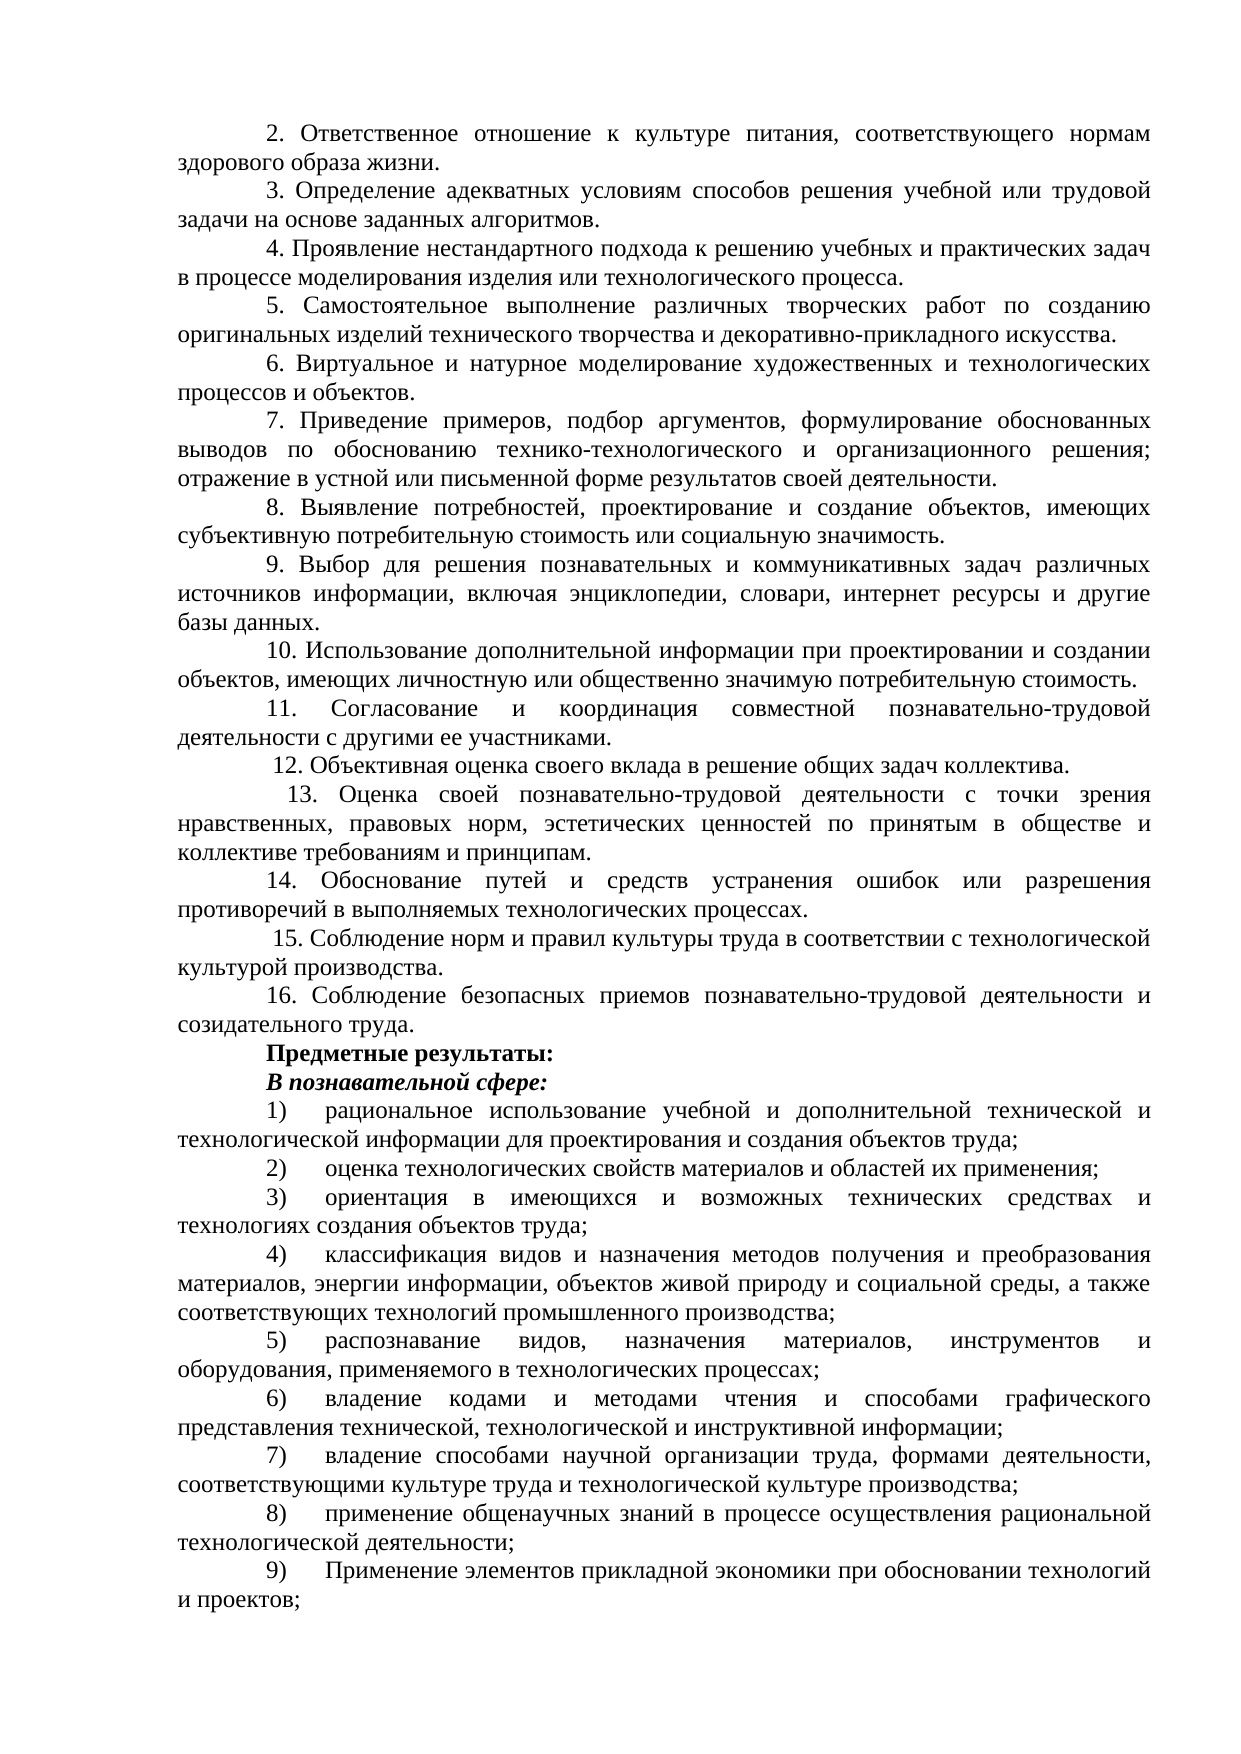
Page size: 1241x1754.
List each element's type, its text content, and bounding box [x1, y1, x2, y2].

text 11. Согласование и координация совместной познавательно-трудовой деятельности с другими ее участниками. [177, 693, 1152, 751]
list рациональное использование учебной и дополнительной технической и технологической информации для проектирования и создания объектов труда; [177, 1096, 1152, 1153]
list распознавание видов, назначения материалов, инструментов и оборудования, применяемого в технологических процессах; [177, 1326, 1152, 1383]
list применение общенаучных знаний в процессе осуществления рациональной технологической деятельности; [177, 1498, 1152, 1556]
text 6. Виртуальное и натурное моделирование художественных и технологических процессов и объектов. [177, 348, 1152, 406]
text 8. Выявление потребностей, проектирование и создание объектов, имеющих субъективную потребительную стоимость или социальную значимость. [177, 492, 1152, 549]
text 10. Использование дополнительной информации при проектировании и создании объектов, имеющих личностную или общественно значимую потребительную стоимость. [177, 636, 1152, 693]
text 14. Обоснование путей и средств устранения ошибок или разрешения противоречий в выполняемых технологических процессах. [177, 866, 1152, 923]
text 2. Ответственное отношение к культуре питания, соответствующего нормам здорового образа жизни. [177, 118, 1152, 176]
text 7. Приведение примеров, подбор аргументов, формулирование обоснованных выводов по обоснованию технико-технологического и организационного решения; отражение в устной или письменной форме результатов своей деятельности. [177, 406, 1152, 492]
text Предметные результаты: [177, 1038, 1152, 1067]
text 13. Оценка своей познавательно-трудовой деятельности с точки зрения нравственных, правовых норм, эстетических ценностей по принятым в обществе и коллективе требованиям и принципам. [177, 779, 1152, 866]
list классификация видов и назначения методов получения и преобразования материалов, энергии информации, объектов живой природу и социальной среды, а также соответствующих технологий промышленного производства; [177, 1239, 1152, 1326]
text В познавательной сфере: [177, 1067, 1152, 1096]
list Применение элементов прикладной экономики при обосновании технологий и проектов; [177, 1556, 1152, 1613]
list владение способами научной организации труда, формами деятельности, соответствующими культуре труда и технологической культуре производства; [177, 1441, 1152, 1498]
text 9. Выбор для решения познавательных и коммуникативных задач различных источников информации, включая энциклопедии, словари, интернет ресурсы и другие базы данных. [177, 549, 1152, 636]
text 16. Соблюдение безопасных приемов познавательно-трудовой деятельности и созидательного труда. [177, 981, 1152, 1038]
list оценка технологических свойств материалов и областей их применения; [177, 1153, 1152, 1182]
text 5. Самостоятельное выполнение различных творческих работ по созданию оригинальных изделий технического творчества и декоративно-прикладного искусства. [177, 291, 1152, 348]
text 15. Соблюдение норм и правил культуры труда в соответствии с технологической культурой производства. [177, 923, 1152, 981]
list ориентация в имеющихся и возможных технических средствах и технологиях создания объектов труда; [177, 1182, 1152, 1239]
text 12. Объективная оценка своего вклада в решение общих задач коллектива. [177, 751, 1152, 779]
text 4. Проявление нестандартного подхода к решению учебных и практических задач в процессе моделирования изделия или технологического процесса. [177, 233, 1152, 291]
list владение кодами и методами чтения и способами графического представления технической, технологической и инструктивной информации; [177, 1383, 1152, 1441]
text 3. Определение адекватных условиям способов решения учебной или трудовой задачи на основе заданных алгоритмов. [177, 176, 1152, 233]
